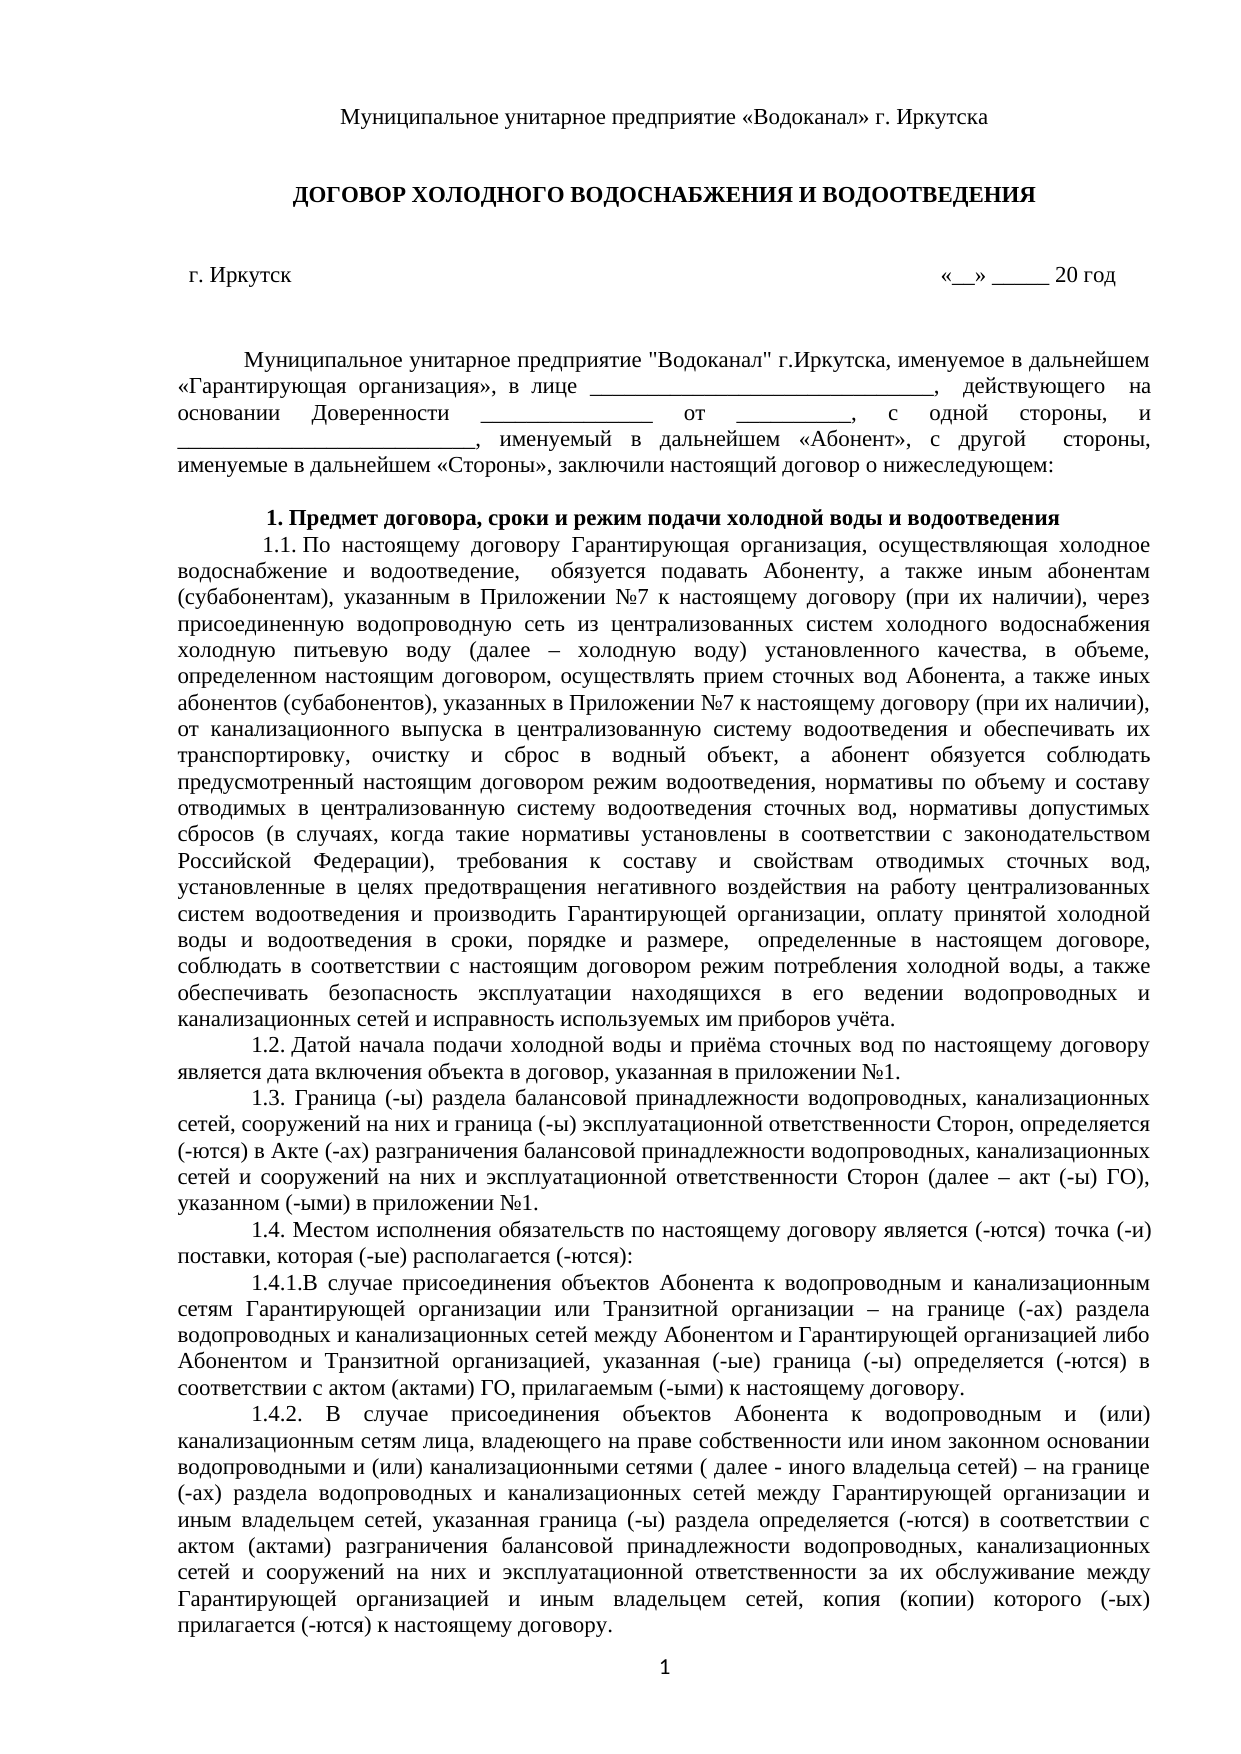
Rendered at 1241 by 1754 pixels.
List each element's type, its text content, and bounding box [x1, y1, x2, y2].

text Муниципальное унитарное предприятие "Водоканал" г.Иркутска, именуемое в дальнейшем «Гарантирующая организация», в лице ______________________________, действующего на основании Доверенности _______________ от __________, с одной стороны, и __________________________, именуемый в дальнейшем «Абонент», с другой стороны, именуемые в дальнейшем «Стороны», заключили настоящий договор о нижеследующем: [177, 346, 1152, 478]
text 1.2. Датой начала подачи холодной воды и приёма сточных вод по настоящему договору является дата включения объекта в договор, указанная в приложении №1. [177, 1031, 1152, 1084]
text 1.3. Граница (-ы) раздела балансовой принадлежности водопроводных, канализационных сетей, сооружений на них и граница (-ы) эксплуатационной ответственности Сторон, определяется (-ются) в Акте (-ах) разграничения балансовой принадлежности водопроводных, канализационных сетей и сооружений на них и эксплуатационной ответственности Сторон (далее – акт (-ы) ГО), указанном (-ыми) в приложении №1. [177, 1084, 1152, 1216]
text 1.4.2. В случае присоединения объектов Абонента к водопроводным и (или) канализационным сетям лица, владеющего на праве собственности или ином законном основании водопроводными и (или) канализационными сетями ( далее - иного владельца сетей) – на границе (-ах) раздела водопроводных и канализационных сетей между Гарантирующей организации и иным владельцем сетей, указанная граница (-ы) раздела определяется (-ются) в соответствии с актом (актами) разграничения балансовой принадлежности водопроводных, канализационных сетей и сооружений на них и эксплуатационной ответственности за их обслуживание между Гарантирующей организацией и иным владельцем сетей, копия (копии) которого (-ых) прилагается (-ются) к настоящему договору. [177, 1400, 1152, 1637]
table_header «__» _____ 20 год [665, 262, 1152, 292]
text ДОГОВОР ХОЛОДНОГО ВОДОСНАБЖЕНИЯ И ВОДООТВЕДЕНИЯ [177, 181, 1152, 207]
text 1.4.1.В случае присоединения объектов Абонента к водопроводным и канализационным сетям Гарантирующей организации или Транзитной организации – на границе (-ах) раздела водопроводных и канализационных сетей между Абонентом и Гарантирующей организацией либо Абонентом и Транзитной организацией, указанная (-ые) граница (-ы) определяется (-ются) в соответствии с актом (актами) ГО, прилагаемым (-ыми) к настоящему договору. [177, 1268, 1152, 1400]
text 1. Предмет договора, сроки и режим подачи холодной воды и водоотведения [177, 504, 1152, 531]
table_header г. Иркутск [177, 262, 665, 292]
text 1.4. Местом исполнения обязательств по настоящему договору является (-ются) точка (-и) поставки, которая (-ые) располагается (-ются): [177, 1216, 1152, 1268]
text Муниципальное унитарное предприятие «Водоканал» г. Иркутска [177, 103, 1152, 130]
text 1.1. По настоящему договору Гарантирующая организация, осуществляющая холодное водоснабжение и водоотведение, обязуется подавать Абоненту, а также иным абонентам (субабонентам), указанным в Приложении №7 к настоящему договору (при их наличии), через присоединенную водопроводную сеть из централизованных систем холодного водоснабжения холодную питьевую воду (далее – холодную воду) установленного качества, в объеме, определенном настоящим договором, осуществлять прием сточных вод Абонента, а также иных абонентов (субабонентов), указанных в Приложении №7 к настоящему договору (при их наличии), от канализационного выпуска в централизованную систему водоотведения и обеспечивать их транспортировку, очистку и сброс в водный объект, а абонент обязуется соблюдать предусмотренный настоящим договором режим водоотведения, нормативы по объему и составу отводимых в централизованную систему водоотведения сточных вод, нормативы допустимых сбросов (в случаях, когда такие нормативы установлены в соответствии с законодательством Российской Федерации), требования к составу и свойствам отводимых сточных вод, установленные в целях предотвращения негативного воздействия на работу централизованных систем водоотведения и производить Гарантирующей организации, оплату принятой холодной воды и водоотведения в сроки, порядке и размере, определенные в настоящем договоре, соблюдать в соответствии с настоящим договором режим потребления холодной воды, а также обеспечивать безопасность эксплуатации находящихся в его ведении водопроводных и канализационных сетей и исправность используемых им приборов учёта. [177, 531, 1152, 1031]
